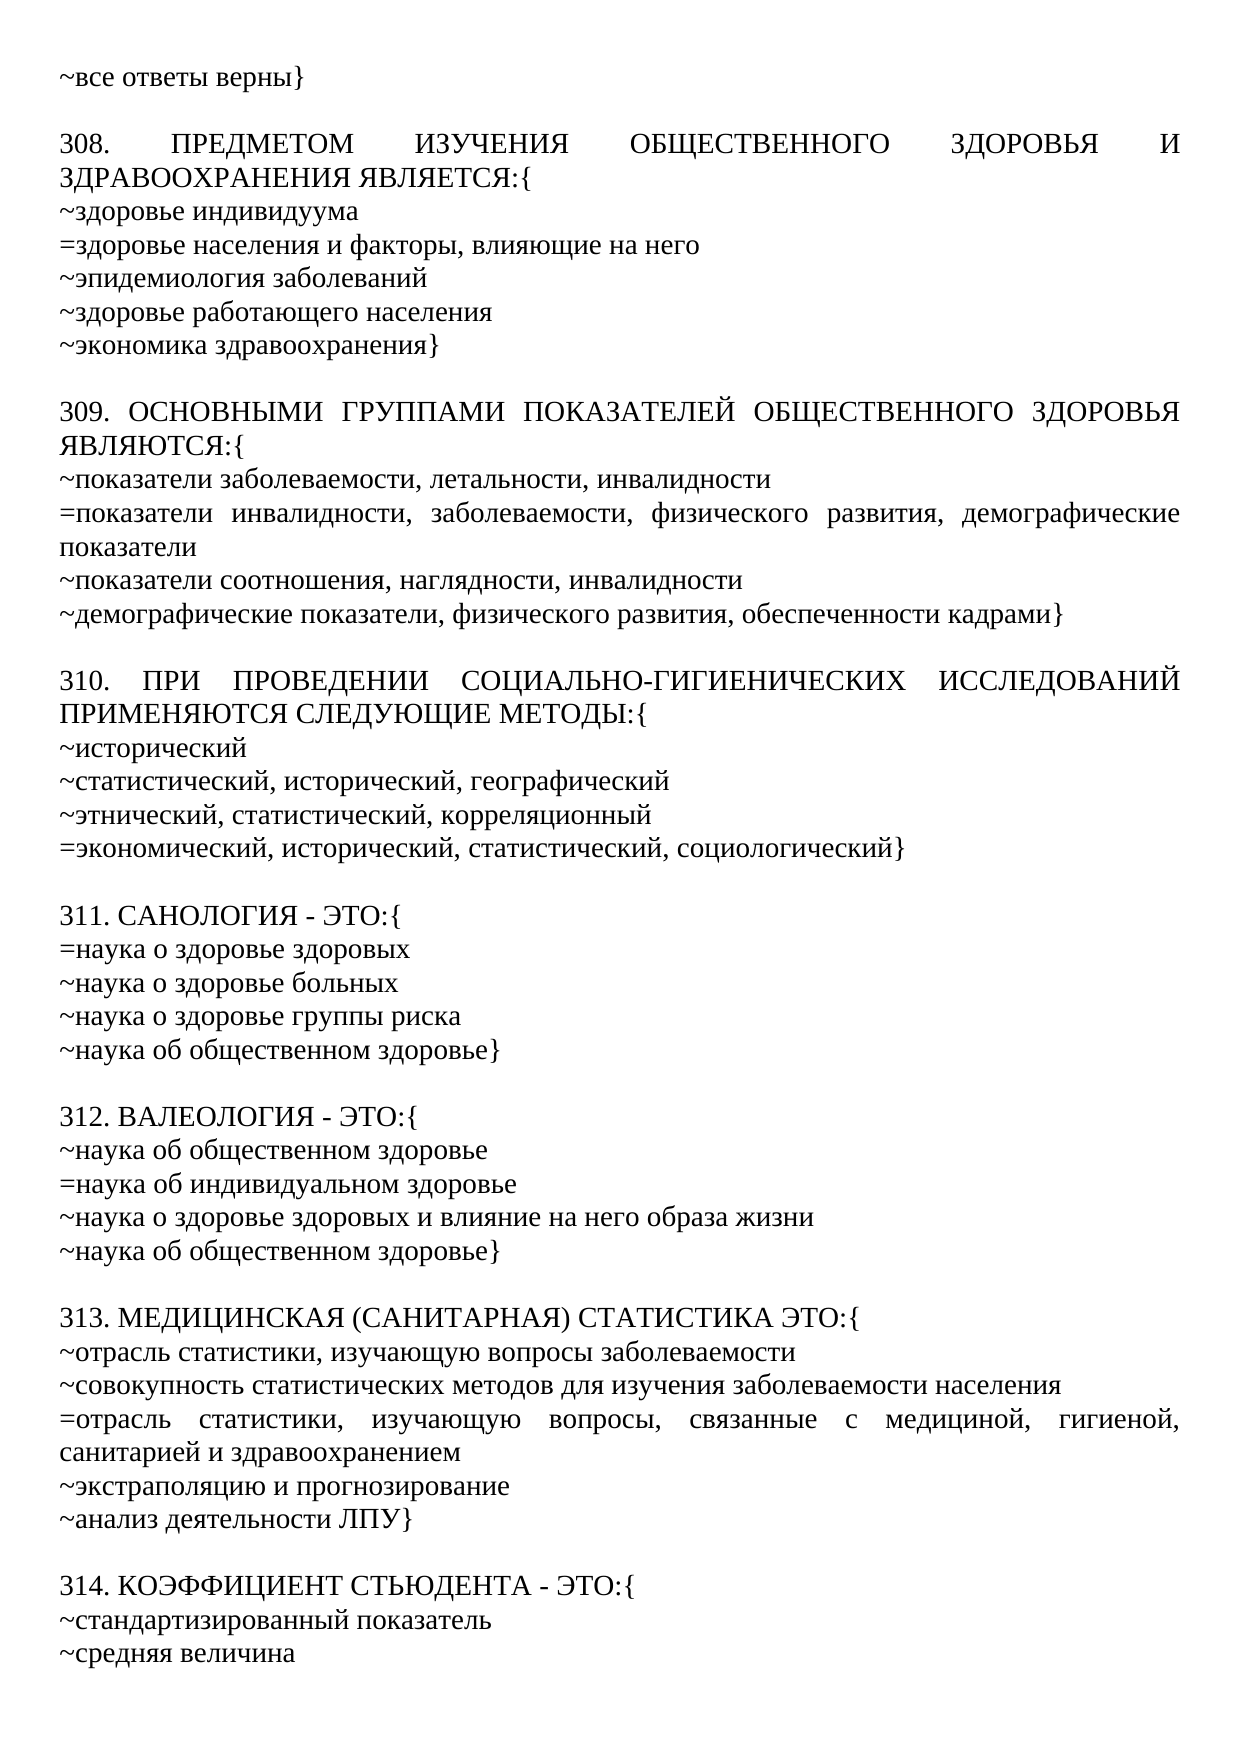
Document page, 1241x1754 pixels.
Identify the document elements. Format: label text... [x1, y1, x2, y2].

text ~наука о здоровье здоровых и влияние на него образа жизни [59, 1199, 1181, 1233]
text 311. САНОЛОГИЯ - ЭТО:{ [59, 898, 1181, 931]
text ~экстраполяцию и прогнозирование [59, 1468, 1181, 1501]
text ~здоровье индивидуума [59, 193, 1181, 227]
text 310. ПРИ ПРОВЕДЕНИИ СОЦИАЛЬНО-ГИГИЕНИЧЕСКИХ ИССЛЕДОВАНИЙ ПРИМЕНЯЮТСЯ СЛЕДУЮЩИЕ МЕТОДЫ:{ [59, 663, 1181, 730]
text =отрасль статистики, изучающую вопросы, связанные с медициной, гигиеной, санитарией и здравоохранением [59, 1401, 1181, 1468]
text 314. КОЭФФИЦИЕНТ СТЬЮДЕНТА - ЭТО:{ [59, 1568, 1181, 1602]
text ~статистический, исторический, географический [59, 763, 1181, 797]
text ~анализ деятельности ЛПУ} [59, 1501, 1181, 1535]
text ~наука об общественном здоровье [59, 1132, 1181, 1166]
text ~исторический [59, 730, 1181, 763]
text 313. МЕДИЦИНСКАЯ (САНИТАРНАЯ) СТАТИСТИКА ЭТО:{ [59, 1300, 1181, 1334]
text ~эпидемиология заболеваний [59, 260, 1181, 294]
text ~наука об общественном здоровье} [59, 1233, 1181, 1267]
text =здоровье населения и факторы, влияющие на него [59, 227, 1181, 260]
text ~здоровье работающего населения [59, 294, 1181, 327]
text ~стандартизированный показатель [59, 1602, 1181, 1636]
text ~демографические показатели, физического развития, обеспеченности кадрами} [59, 596, 1181, 629]
text 308. ПРЕДМЕТОМ ИЗУЧЕНИЯ ОБЩЕСТВЕННОГО ЗДОРОВЬЯ И ЗДРАВООХРАНЕНИЯ ЯВЛЯЕТСЯ:{ [59, 126, 1181, 193]
text ~все ответы верны} [59, 59, 1181, 93]
text 312. ВАЛЕОЛОГИЯ - ЭТО:{ [59, 1099, 1181, 1132]
text ~показатели соотношения, наглядности, инвалидности [59, 562, 1181, 596]
text 309. ОСНОВНЫМИ ГРУППАМИ ПОКАЗАТЕЛЕЙ ОБЩЕСТВЕННОГО ЗДОРОВЬЯ ЯВЛЯЮТСЯ:{ [59, 394, 1181, 462]
text =экономический, исторический, статистический, социологический} [59, 831, 1181, 864]
text ~отрасль статистики, изучающую вопросы заболеваемости [59, 1334, 1181, 1367]
text ~наука о здоровье больных [59, 965, 1181, 998]
text ~наука об общественном здоровье} [59, 1032, 1181, 1065]
text =наука об индивидуальном здоровье [59, 1166, 1181, 1199]
text ~средняя величина [59, 1636, 1181, 1669]
text ~экономика здравоохранения} [59, 327, 1181, 361]
text ~наука о здоровье группы риска [59, 998, 1181, 1032]
text ~показатели заболеваемости, летальности, инвалидности [59, 462, 1181, 495]
text =показатели инвалидности, заболеваемости, физического развития, демографические показатели [59, 495, 1181, 562]
text ~этнический, статистический, корреляционный [59, 797, 1181, 831]
text ~совокупность статистических методов для изучения заболеваемости населения [59, 1367, 1181, 1401]
text =наука о здоровье здоровых [59, 931, 1181, 965]
